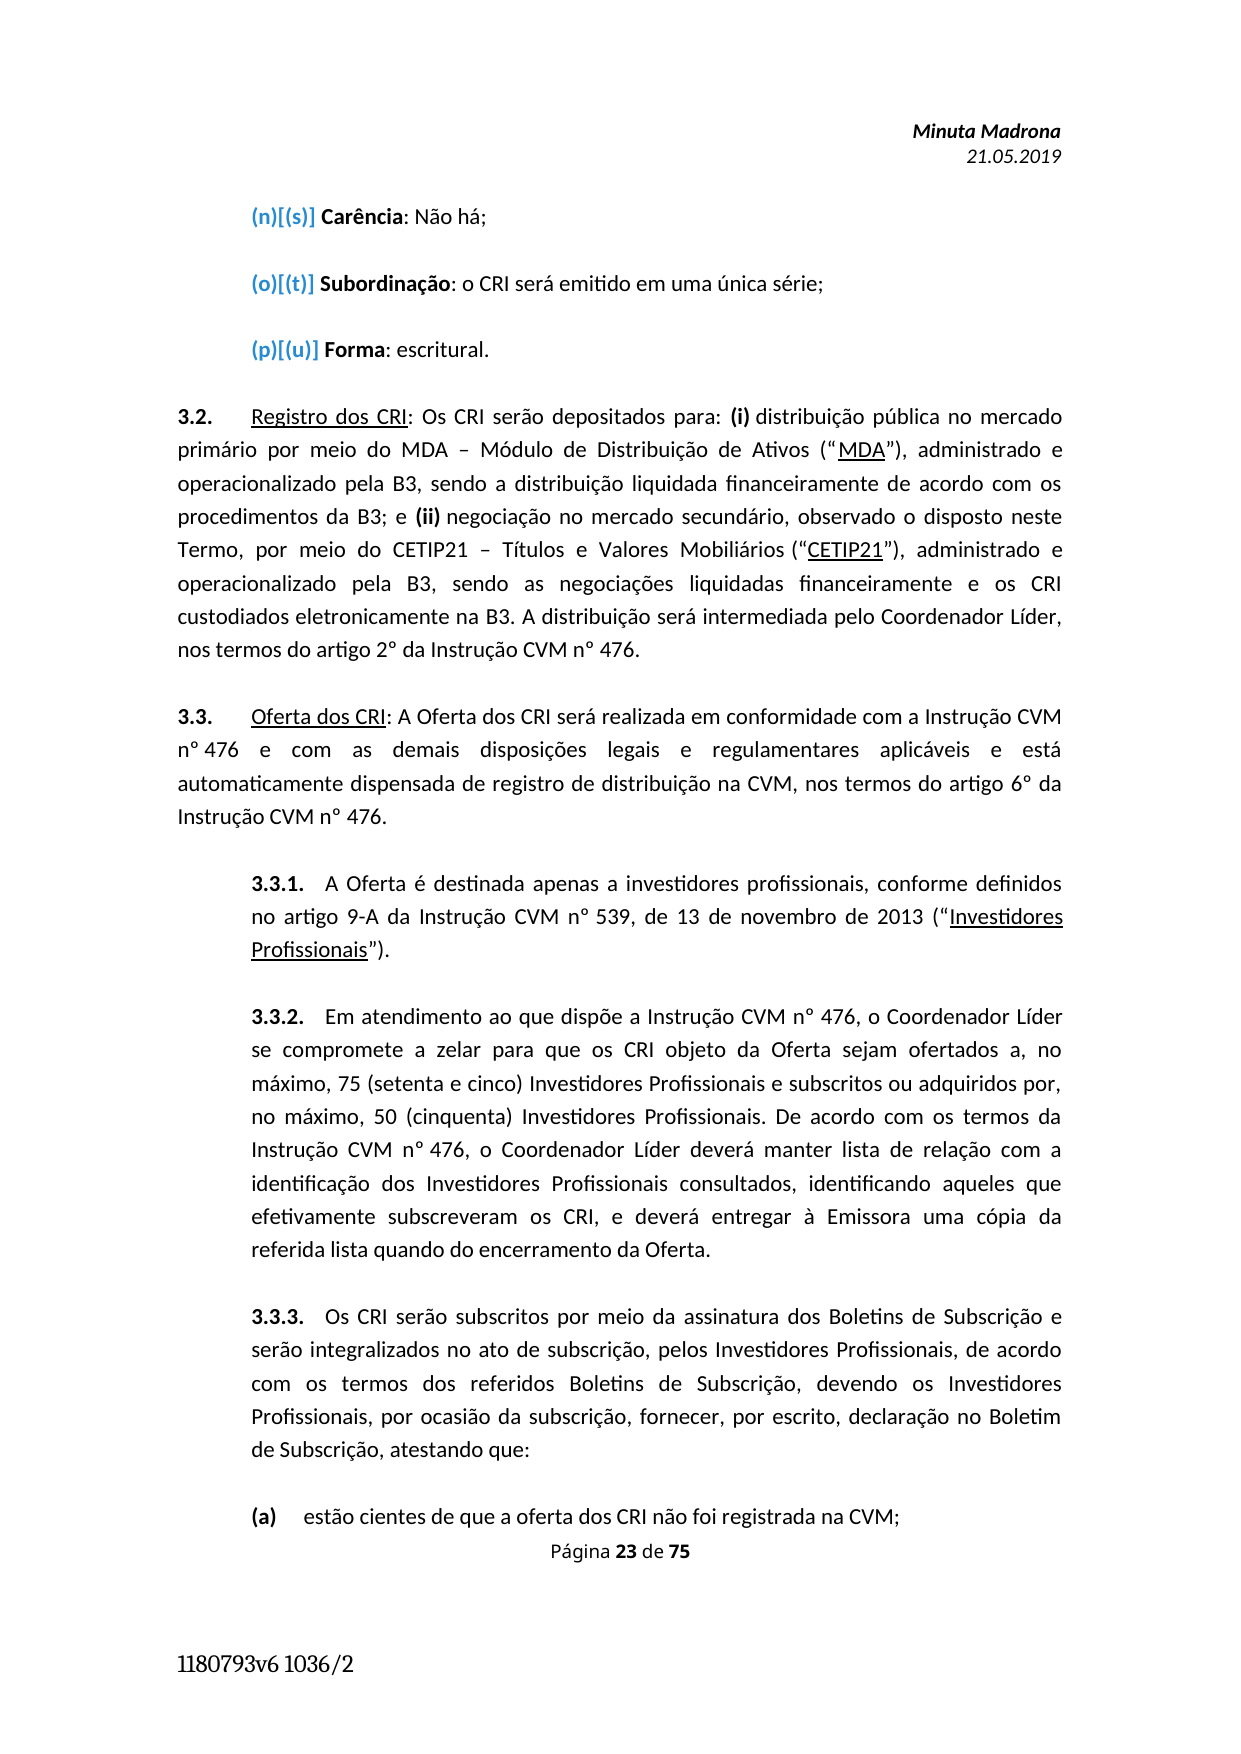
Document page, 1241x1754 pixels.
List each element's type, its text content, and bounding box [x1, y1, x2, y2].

list Registro dos CRI: Os CRI serão depositados para: (i) distribuição pública no mercado primário por meio do MDA – Módulo de Distribuição de Ativos (“MDA”), administrado e operacionalizado pela B3, sendo a distribuição liquidada financeiramente de acordo com os procedimentos da B3; e (ii) negociação no mercado secundário, observado o disposto neste Termo, por meio do CETIP21 – Títulos e Valores Mobiliários (“CETIP21”), administrado e operacionalizado pela B3, sendo as negociações liquidadas financeiramente e os CRI custodiados eletronicamente na B3. A distribuição será intermediada pelo Coordenador Líder, nos termos do artigo 2º da Instrução CVM nº 476. [177, 398, 1063, 664]
list Os CRI serão subscritos por meio da assinatura dos Boletins de Subscrição e serão integralizados no ato de subscrição, pelos Investidores Profissionais, de acordo com os termos dos referidos Boletins de Subscrição, devendo os Investidores Profissionais, por ocasião da subscrição, fornecer, por escrito, declaração no Boletim de Subscrição, atestando que: [251, 1298, 1063, 1464]
list Forma: escritural. [251, 331, 1063, 364]
list Oferta dos CRI: A Oferta dos CRI será realizada em conformidade com a Instrução CVM nº 476 e com as demais disposições legais e regulamentares aplicáveis e está automaticamente dispensada de registro de distribuição na CVM, nos termos do artigo 6º da Instrução CVM nº 476. [177, 698, 1063, 831]
list A Oferta é destinada apenas a investidores profissionais, conforme definidos no artigo 9-A da Instrução CVM nº 539, de 13 de novembro de 2013 (“Investidores Profissionais”). [251, 864, 1063, 964]
list Em atendimento ao que dispõe a Instrução CVM nº 476, o Coordenador Líder se compromete a zelar para que os CRI objeto da Oferta sejam ofertados a, no máximo, 75 (setenta e cinco) Investidores Profissionais e subscritos ou adquiridos por, no máximo, 50 (cinquenta) Investidores Profissionais. De acordo com os termos da Instrução CVM nº 476, o Coordenador Líder deverá manter lista de relação com a identificação dos Investidores Profissionais consultados, identificando aqueles que efetivamente subscreveram os CRI, e deverá entregar à Emissora uma cópia da referida lista quando do encerramento da Oferta. [251, 998, 1063, 1264]
list Carência: Não há; [251, 198, 1063, 231]
list estão cientes de que a oferta dos CRI não foi registrada na CVM; [251, 1498, 1063, 1531]
list Subordinação: o CRI será emitido em uma única série; [251, 264, 1063, 298]
